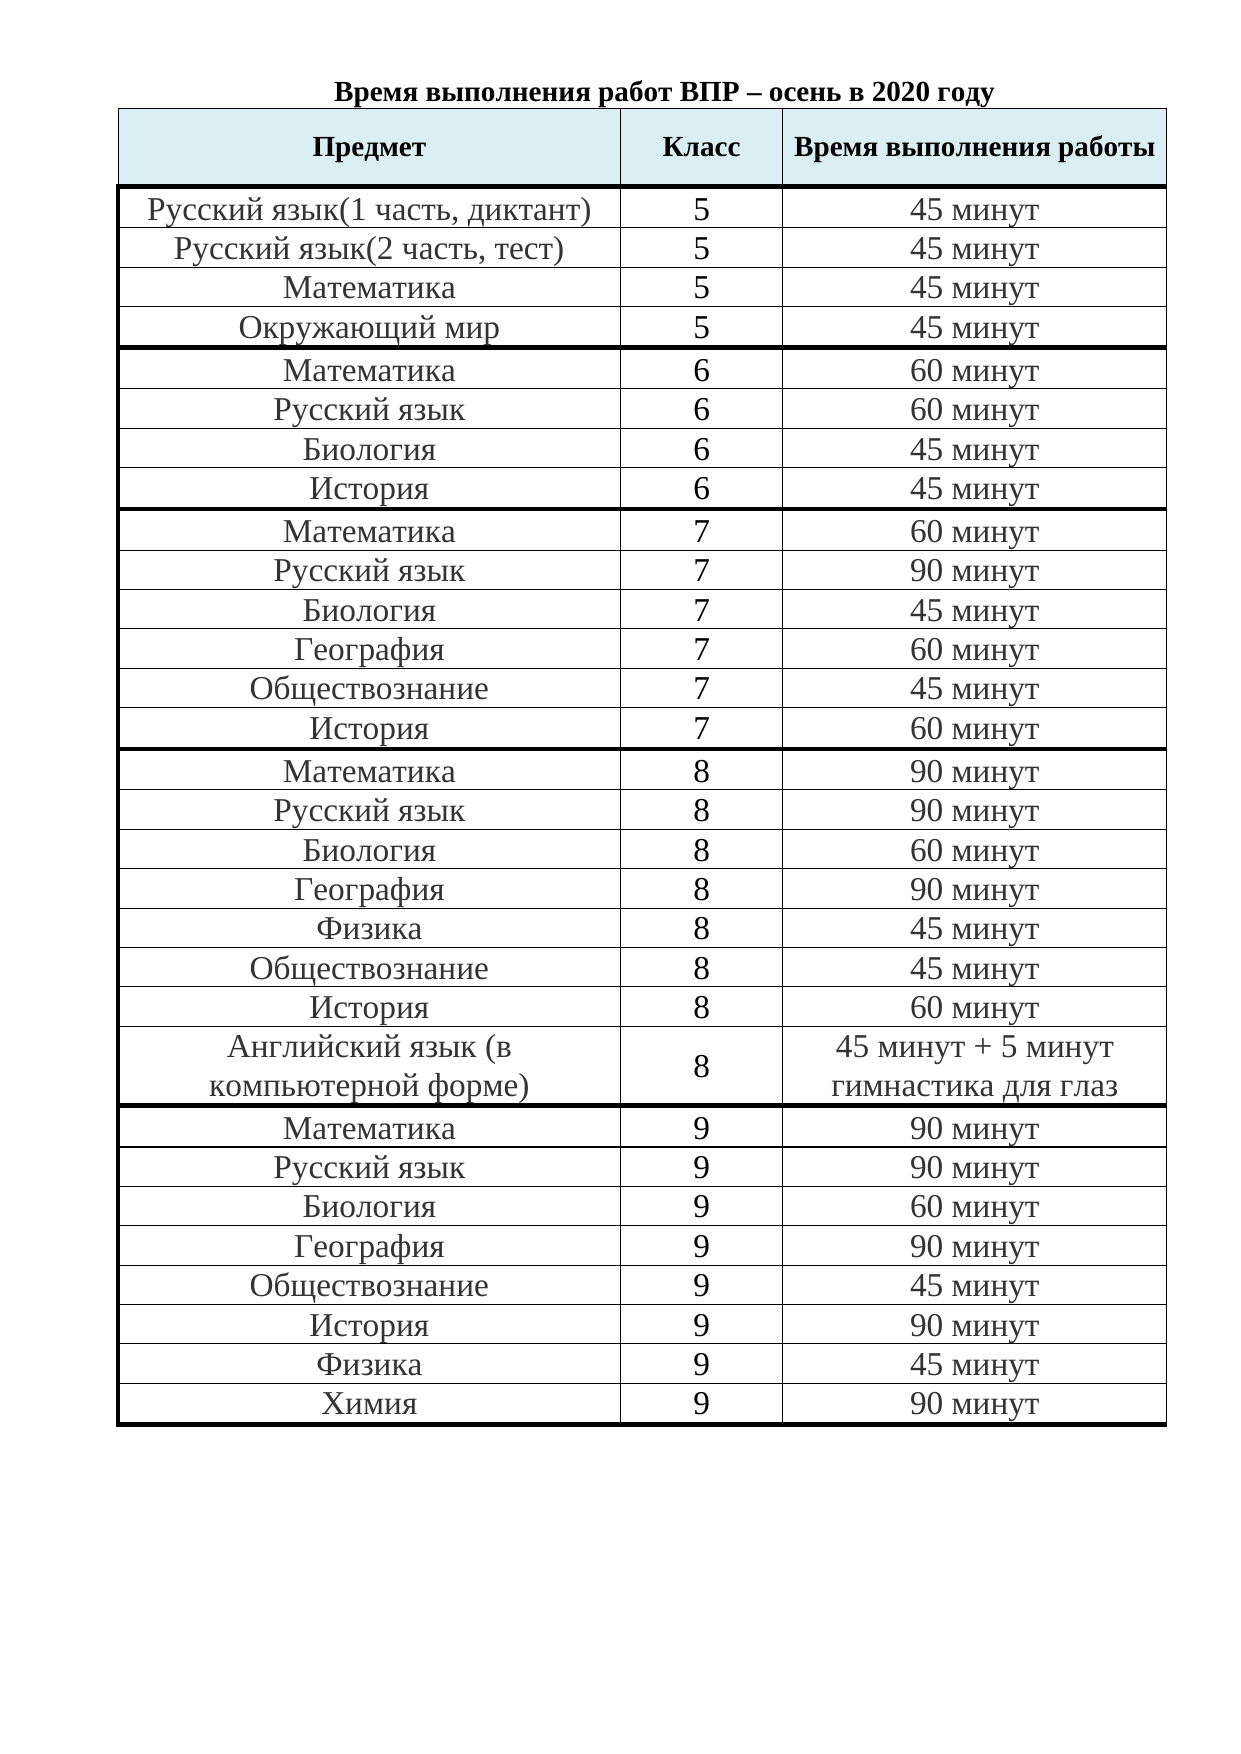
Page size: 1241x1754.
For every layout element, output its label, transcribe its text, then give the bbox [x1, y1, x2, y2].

table_cell Окружающий мир [120, 307, 620, 345]
table_cell 60 минут [783, 511, 1166, 549]
table_cell 45 минут [783, 948, 1166, 986]
table_cell 9 [621, 1148, 782, 1186]
table_cell 45 минут [783, 307, 1166, 345]
table_cell Физика [120, 909, 620, 947]
table_cell 8 [621, 987, 782, 1026]
table_cell 90 минут [783, 1305, 1166, 1343]
table_cell Русский язык(1 часть, диктант) [120, 189, 620, 227]
table_cell 5 [621, 268, 782, 306]
table_cell 90 минут [783, 1108, 1166, 1146]
table_cell Биология [120, 429, 620, 467]
table_cell 90 минут [783, 1148, 1166, 1186]
table_cell 45 минут [783, 1266, 1166, 1304]
table_cell Физика [120, 1344, 620, 1383]
table_cell История [120, 708, 620, 746]
table_cell География [120, 869, 620, 907]
table_cell Химия [120, 1384, 620, 1422]
table_cell 7 [621, 590, 782, 628]
table_cell Русский язык [120, 389, 620, 428]
table_cell 8 [621, 1027, 782, 1103]
table_cell 9 [621, 1384, 782, 1422]
table_cell 7 [621, 511, 782, 549]
table_cell 60 минут [783, 987, 1166, 1026]
table_cell 9 [621, 1266, 782, 1304]
table_cell 45 минут [783, 1344, 1166, 1383]
table_cell 8 [621, 830, 782, 868]
table_cell 60 минут [783, 350, 1166, 388]
table_cell История [120, 1305, 620, 1343]
table_cell 90 минут [783, 1384, 1166, 1422]
table_cell 8 [621, 751, 782, 789]
table_cell 45 минут [783, 669, 1166, 707]
table_cell Английский язык (в компьютерной форме) [120, 1027, 620, 1103]
table_cell 90 минут [783, 1226, 1166, 1264]
table_cell 6 [621, 389, 782, 428]
table_cell 60 минут [783, 1187, 1166, 1225]
table_cell Биология [120, 830, 620, 868]
table_cell 45 минут [783, 228, 1166, 267]
table_cell 45 минут [783, 429, 1166, 467]
table_cell 8 [621, 909, 782, 947]
table_cell 6 [621, 350, 782, 388]
table_cell 60 минут [783, 629, 1166, 668]
table_cell 90 минут [783, 869, 1166, 907]
table_cell Русский язык [120, 1148, 620, 1186]
table_cell География [120, 1226, 620, 1264]
table_cell 90 минут [783, 751, 1166, 789]
table_cell География [120, 629, 620, 668]
table_cell 7 [621, 551, 782, 589]
table_header Класс [621, 109, 782, 184]
table_cell 90 минут [783, 551, 1166, 589]
table_cell Биология [120, 1187, 620, 1225]
table_cell 5 [621, 307, 782, 345]
table_cell Математика [120, 751, 620, 789]
table_cell 45 минут [783, 468, 1166, 506]
table_cell Математика [120, 511, 620, 549]
table_cell 45 минут [783, 909, 1166, 947]
table_cell 7 [621, 708, 782, 746]
table_cell 90 минут [783, 790, 1166, 829]
table_cell Русский язык [120, 790, 620, 829]
table_cell Математика [120, 268, 620, 306]
table_cell 60 минут [783, 389, 1166, 428]
table_cell 5 [621, 189, 782, 227]
table_cell Математика [120, 350, 620, 388]
table_cell Биология [120, 590, 620, 628]
table_cell 7 [621, 669, 782, 707]
table_cell 45 минут + 5 минут гимнастика для глаз [783, 1027, 1166, 1103]
table_cell 8 [621, 790, 782, 829]
table_cell 45 минут [783, 268, 1166, 306]
table_cell 8 [621, 869, 782, 907]
table_cell 9 [621, 1108, 782, 1146]
table_cell 45 минут [783, 189, 1166, 227]
table_cell 60 минут [783, 708, 1166, 746]
table_cell Обществознание [120, 1266, 620, 1304]
table_cell Русский язык(2 часть, тест) [120, 228, 620, 267]
table_cell Математика [120, 1108, 620, 1146]
table_cell Обществознание [120, 948, 620, 986]
table_cell 6 [621, 468, 782, 506]
table_cell История [120, 987, 620, 1026]
table_cell 6 [621, 429, 782, 467]
table_cell Русский язык [120, 551, 620, 589]
table_cell 9 [621, 1344, 782, 1383]
table_cell 9 [621, 1226, 782, 1264]
table_cell 60 минут [783, 830, 1166, 868]
table_cell 5 [621, 228, 782, 267]
text Время выполнения работ ВПР – осень в 2020 году [177, 74, 1152, 107]
table_cell История [120, 468, 620, 506]
table_cell 45 минут [783, 590, 1166, 628]
table_cell 8 [621, 948, 782, 986]
table_cell 9 [621, 1305, 782, 1343]
table_cell Обществознание [120, 669, 620, 707]
table_header Время выполнения работы [783, 109, 1166, 184]
table_cell 9 [621, 1187, 782, 1225]
table_cell 7 [621, 629, 782, 668]
table_header Предмет [119, 109, 620, 184]
